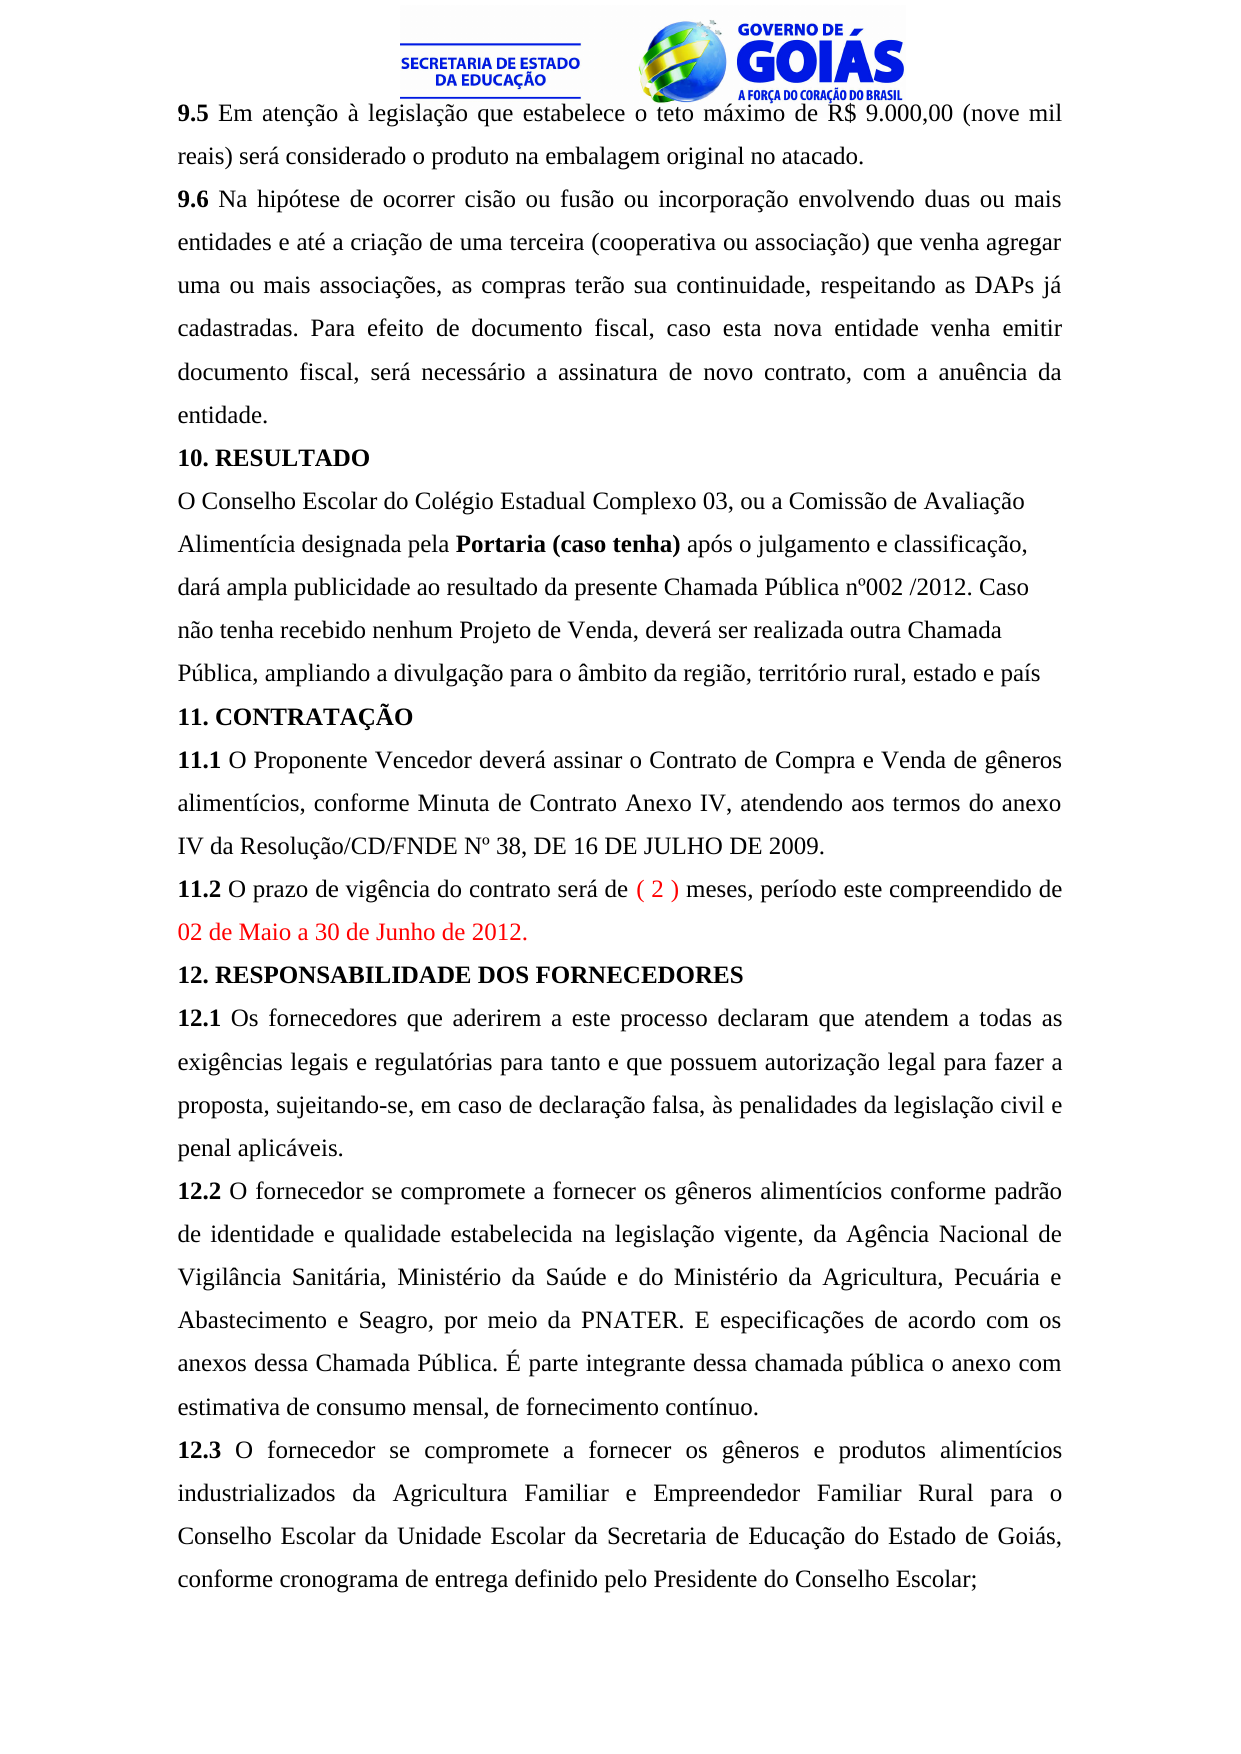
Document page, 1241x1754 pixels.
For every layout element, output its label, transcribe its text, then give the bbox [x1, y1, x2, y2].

text 12.1 Os fornecedores que aderirem a este processo declaram que atendem a todas as exigências legais e regulatórias para tanto e que possuem autorização legal para fazer a proposta, sujeitando-se, em caso de declaração falsa, às penalidades da legislação civil e penal aplicáveis. [177, 1003, 1063, 1162]
text 12. RESPONSABILIDADE DOS FORNECEDORES [177, 960, 1063, 989]
text 9.6 Na hipótese de ocorrer cisão ou fusão ou incorporação envolvendo duas ou mais entidades e até a criação de uma terceira (cooperativa ou associação) que venha agregar uma ou mais associações, as compras terão sua continuidade, respeitando as DAPs já cadastradas. Para efeito de documento fiscal, caso esta nova entidade venha emitir documento fiscal, será necessário a assinatura de novo contrato, com a anuência da entidade. [177, 184, 1063, 428]
text 10. RESULTADO [177, 443, 1063, 472]
text 9.5 Em atenção à legislação que estabelece o teto máximo de R$ 9.000,00 (nove mil reais) será considerado o produto na embalagem original no atacado. [177, 98, 1063, 170]
text 11. CONTRATAÇÃO [177, 702, 1063, 730]
text 12.3 O fornecedor se compromete a fornecer os gêneros e produtos alimentícios industrializados da Agricultura Familiar e Empreendedor Familiar Rural para o Conselho Escolar da Unidade Escolar da Secretaria de Educação do Estado de Goiás, conforme cronograma de entrega definido pelo Presidente do Conselho Escolar; [177, 1435, 1063, 1593]
text 11.2 O prazo de vigência do contrato será de ( 2 ) meses, período este compreendido de 02 de Maio a 30 de Junho de 2012. [177, 874, 1063, 946]
text 12.2 O fornecedor se compromete a fornecer os gêneros alimentícios conforme padrão de identidade e qualidade estabelecida na legislação vigente, da Agência Nacional de Vigilância Sanitária, Ministério da Saúde e do Ministério da Agricultura, Pecuária e Abastecimento e Seagro, por meio da PNATER. E especificações de acordo com os anexos dessa Chamada Pública. É parte integrante dessa chamada pública o anexo com estimativa de consumo mensal, de fornecimento contínuo. [177, 1176, 1063, 1420]
picture [400, 5, 906, 98]
text 11.1 O Proponente Vencedor deverá assinar o Contrato de Compra e Venda de gêneros alimentícios, conforme Minuta de Contrato Anexo IV, atendendo aos termos do anexo IV da Resolução/CD/FNDE Nº 38, DE 16 DE JULHO DE 2009. [177, 745, 1063, 860]
text O Conselho Escolar do Colégio Estadual Complexo 03, ou a Comissão de Avaliação Alimentícia designada pela Portaria (caso tenha) após o julgamento e classificação, dará ampla publicidade ao resultado da presente Chamada Pública nº002 /2012. Caso não tenha recebido nenhum Projeto de Venda, deverá ser realizada outra Chamada Pública, ampliando a divulgação para o âmbito da região, território rural, estado e país [177, 486, 1063, 687]
